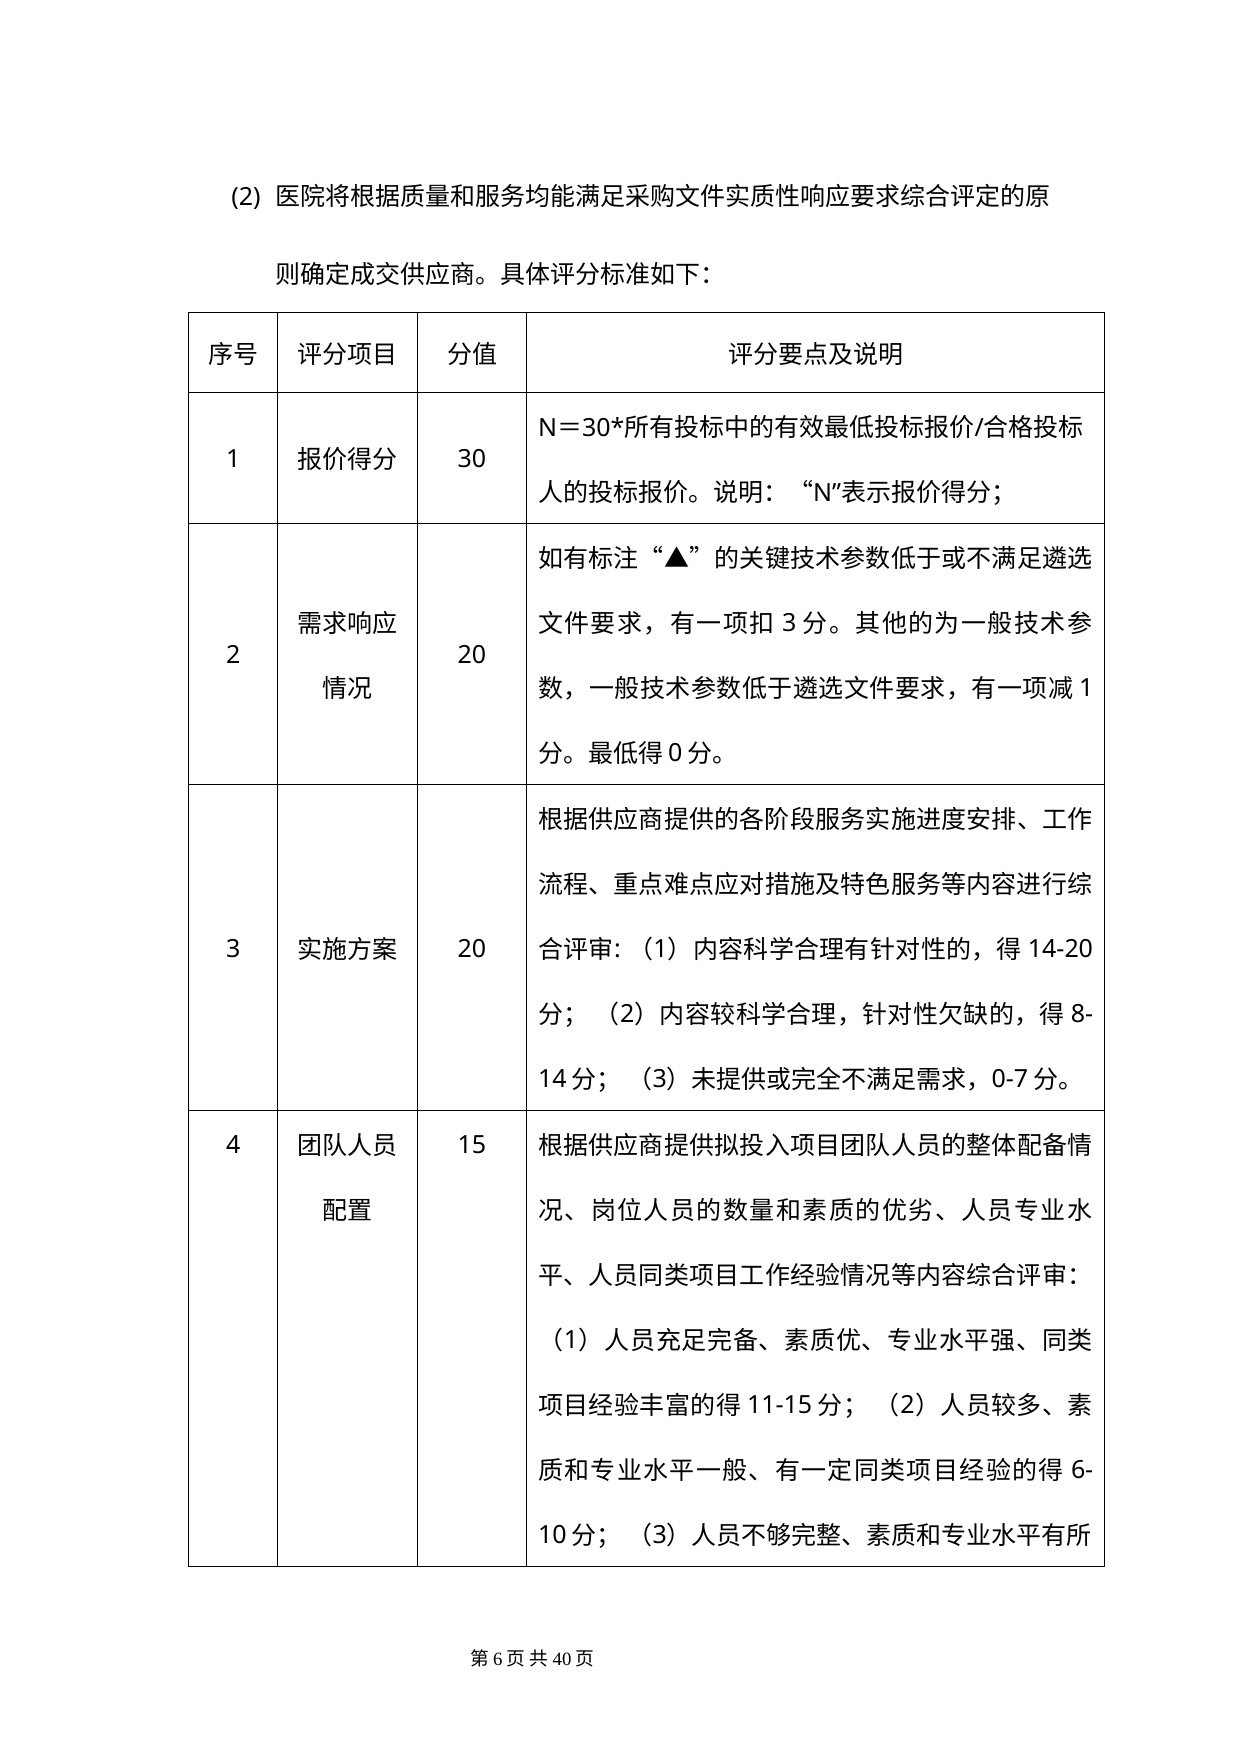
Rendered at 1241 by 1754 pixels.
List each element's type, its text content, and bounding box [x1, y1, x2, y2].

table_header 评分项目 [278, 313, 417, 392]
table_cell 团队人员配置 [278, 1111, 417, 1566]
table_cell 15 [418, 1111, 526, 1566]
table_cell 4 [189, 1111, 277, 1566]
table_cell 1 [189, 393, 277, 523]
table_cell 实施方案 [278, 785, 417, 1110]
table_header 序号 [189, 313, 277, 392]
table_cell 20 [418, 524, 526, 784]
list 医院将根据质量和服务均能满足采购文件实质性响应要求综合评定的原则确定成交供应商。具体评分标准如下： [231, 162, 1053, 305]
table_cell 如有标注“▲”的关键技术参数低于或不满足遴选文件要求，有一项扣3分。其他的为一般技术参数，一般技术参数低于遴选文件要求，有一项减1分。最低得0分。 [527, 524, 1104, 784]
table_cell 2 [189, 524, 277, 784]
table_header 评分要点及说明 [527, 313, 1104, 392]
table_cell N＝30*所有投标中的有效最低投标报价/合格投标人的投标报价。说明：“N”表示报价得分； [527, 393, 1104, 523]
table_cell 20 [418, 785, 526, 1110]
table_cell 30 [418, 393, 526, 523]
table_cell 报价得分 [278, 393, 417, 523]
table_cell 3 [189, 785, 277, 1110]
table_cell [527, 1111, 1104, 1566]
table_cell 需求响应情况 [278, 524, 417, 784]
table_cell 根据供应商提供的各阶段服务实施进度安排、工作流程、重点难点应对措施及特色服务等内容进行综合评审: （1）内容科学合理有针对性的，得14-20分； （2）内容较科学合理，针对性欠缺的，得8-14分； （3）未提供或完全不满足需求，0-7分。 [527, 785, 1104, 1110]
table_header 分值 [418, 313, 526, 392]
